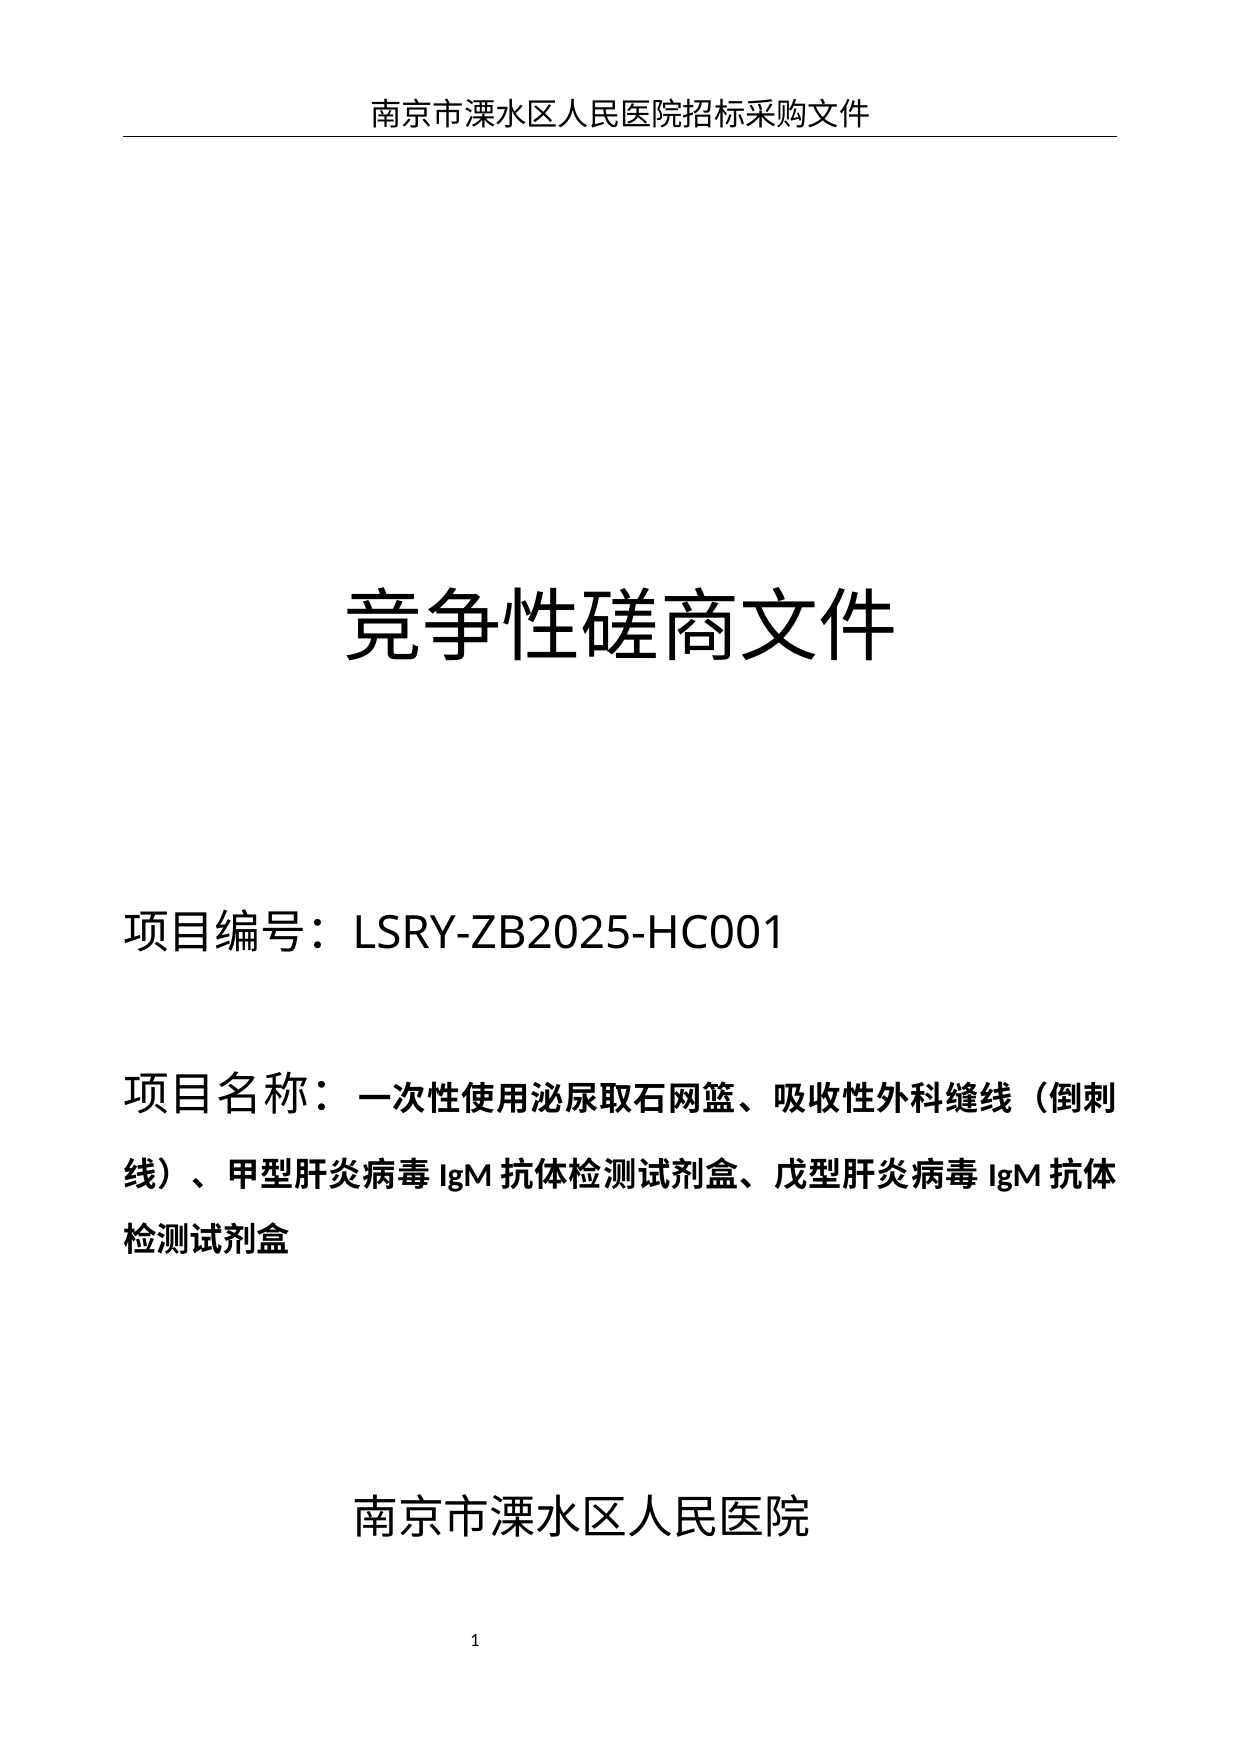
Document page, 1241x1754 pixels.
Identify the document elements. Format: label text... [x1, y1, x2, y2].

text 项目编号：LSRY-ZB2025-HC001 [123, 880, 1117, 977]
text 项目名称：一次性使用泌尿取石网篮、吸收性外科缝线（倒刺线）、甲型肝炎病毒IgM抗体检测试剂盒、戊型肝炎病毒IgM抗体检测试剂盒 [123, 1042, 1117, 1270]
text 竞争性磋商文件 [123, 555, 1117, 685]
text 南京市溧水区人民医院 [123, 1465, 1117, 1562]
